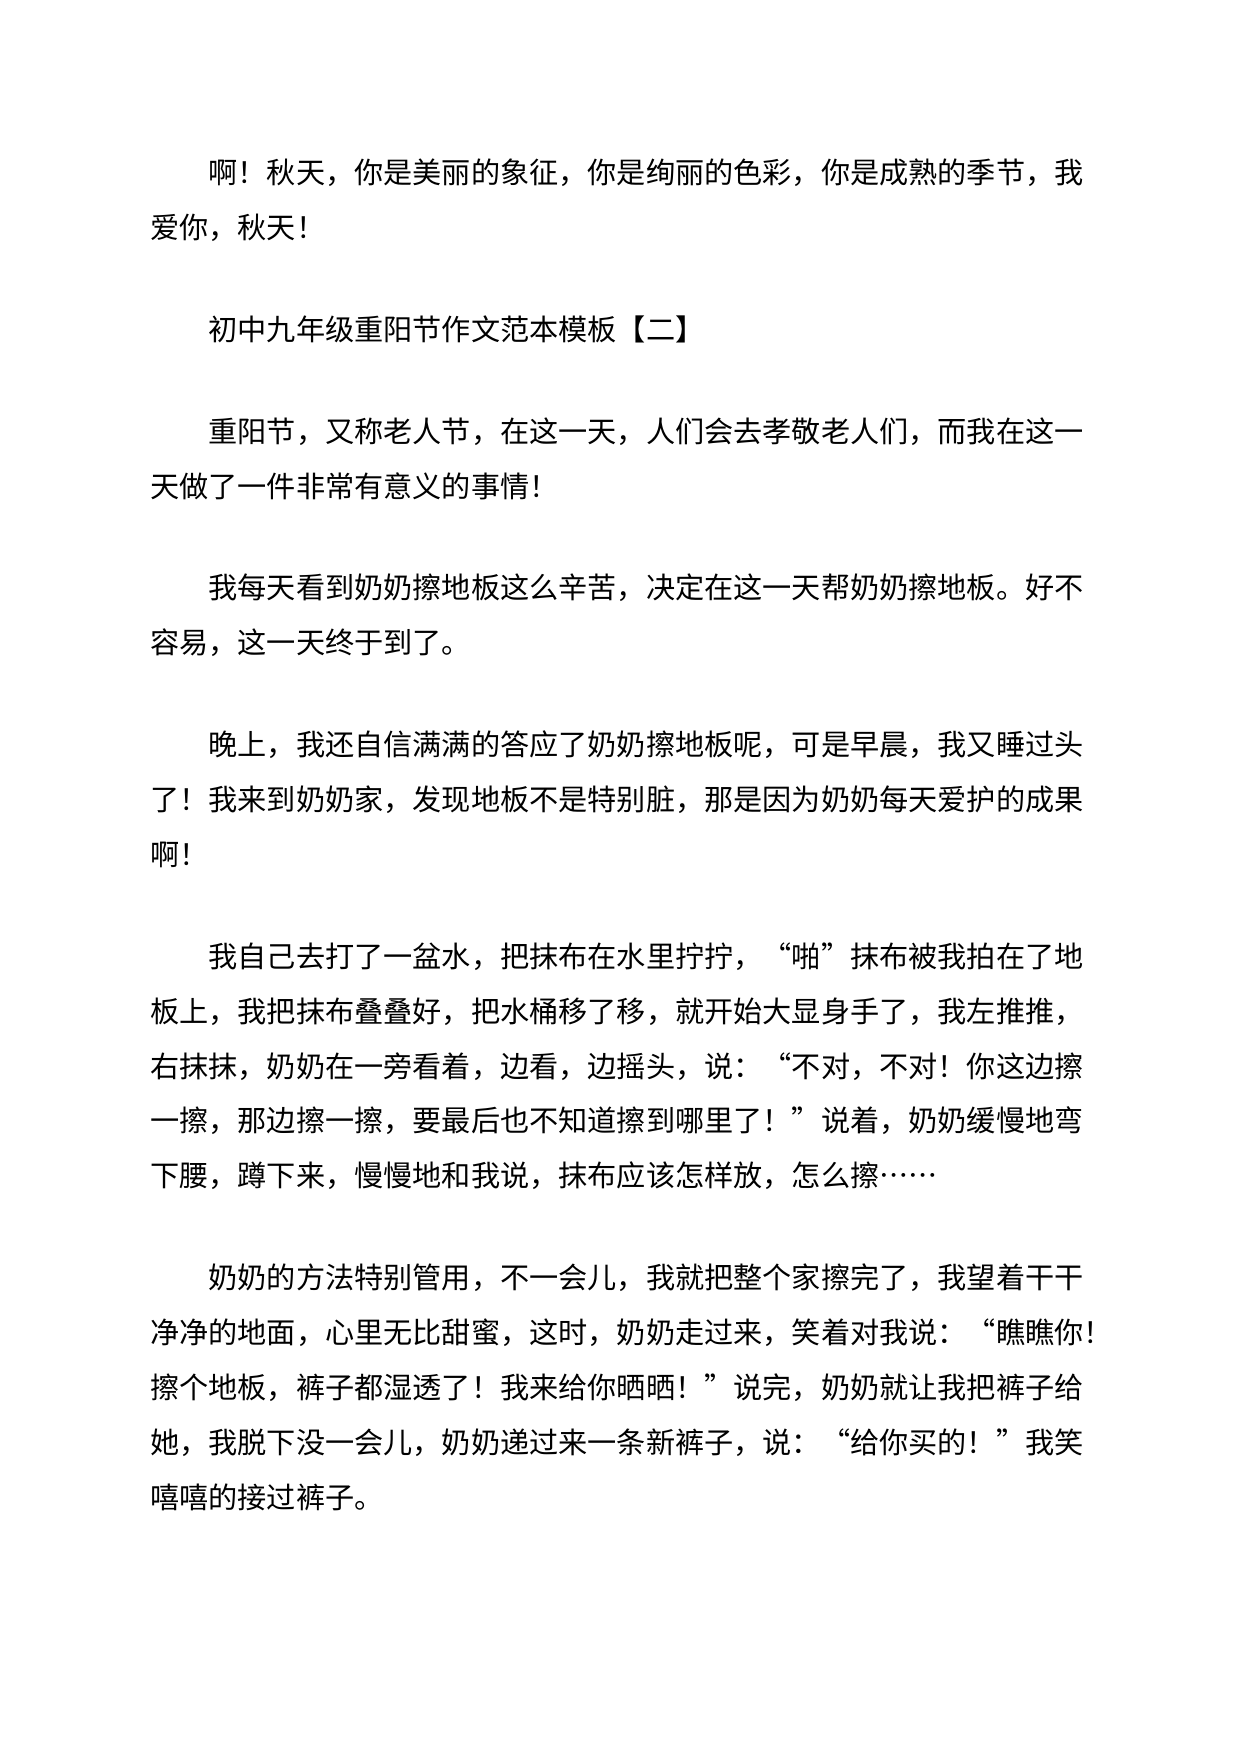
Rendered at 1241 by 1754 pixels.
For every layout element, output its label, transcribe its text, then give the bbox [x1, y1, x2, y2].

text 晚上，我还自信满满的答应了奶奶擦地板呢，可是早晨，我又睡过头了！我来到奶奶家，发现地板不是特别脏，那是因为奶奶每天爱护的成果啊！ [150, 722, 1090, 874]
text 我自己去打了一盆水，把抹布在水里拧拧，“啪”抹布被我拍在了地板上，我把抹布叠叠好，把水桶移了移，就开始大显身手了，我左推推，右抹抹，奶奶在一旁看着，边看，边摇头，说：“不对，不对！你这边擦一擦，那边擦一擦，要最后也不知道擦到哪里了！”说着，奶奶缓慢地弯下腰，蹲下来，慢慢地和我说，抹布应该怎样放，怎么擦…… [150, 933, 1090, 1195]
text 我每天看到奶奶擦地板这么辛苦，决定在这一天帮奶奶擦地板。好不容易，这一天终于到了。 [150, 565, 1090, 662]
text 重阳节，又称老人节，在这一天，人们会去孝敬老人们，而我在这一天做了一件非常有意义的事情！ [150, 408, 1090, 506]
text 啊！秋天，你是美丽的象征，你是绚丽的色彩，你是成熟的季节，我爱你，秋天！ [150, 150, 1090, 247]
text 奶奶的方法特别管用，不一会儿，我就把整个家擦完了，我望着干干净净的地面，心里无比甜蜜，这时，奶奶走过来，笑着对我说：“瞧瞧你！擦个地板，裤子都湿透了！我来给你晒晒！”说完，奶奶就让我把裤子给她，我脱下没一会儿，奶奶递过来一条新裤子，说：“给你买的！”我笑嘻嘻的接过裤子。 [150, 1255, 1090, 1517]
text 初中九年级重阳节作文范本模板【二】 [150, 307, 1090, 349]
